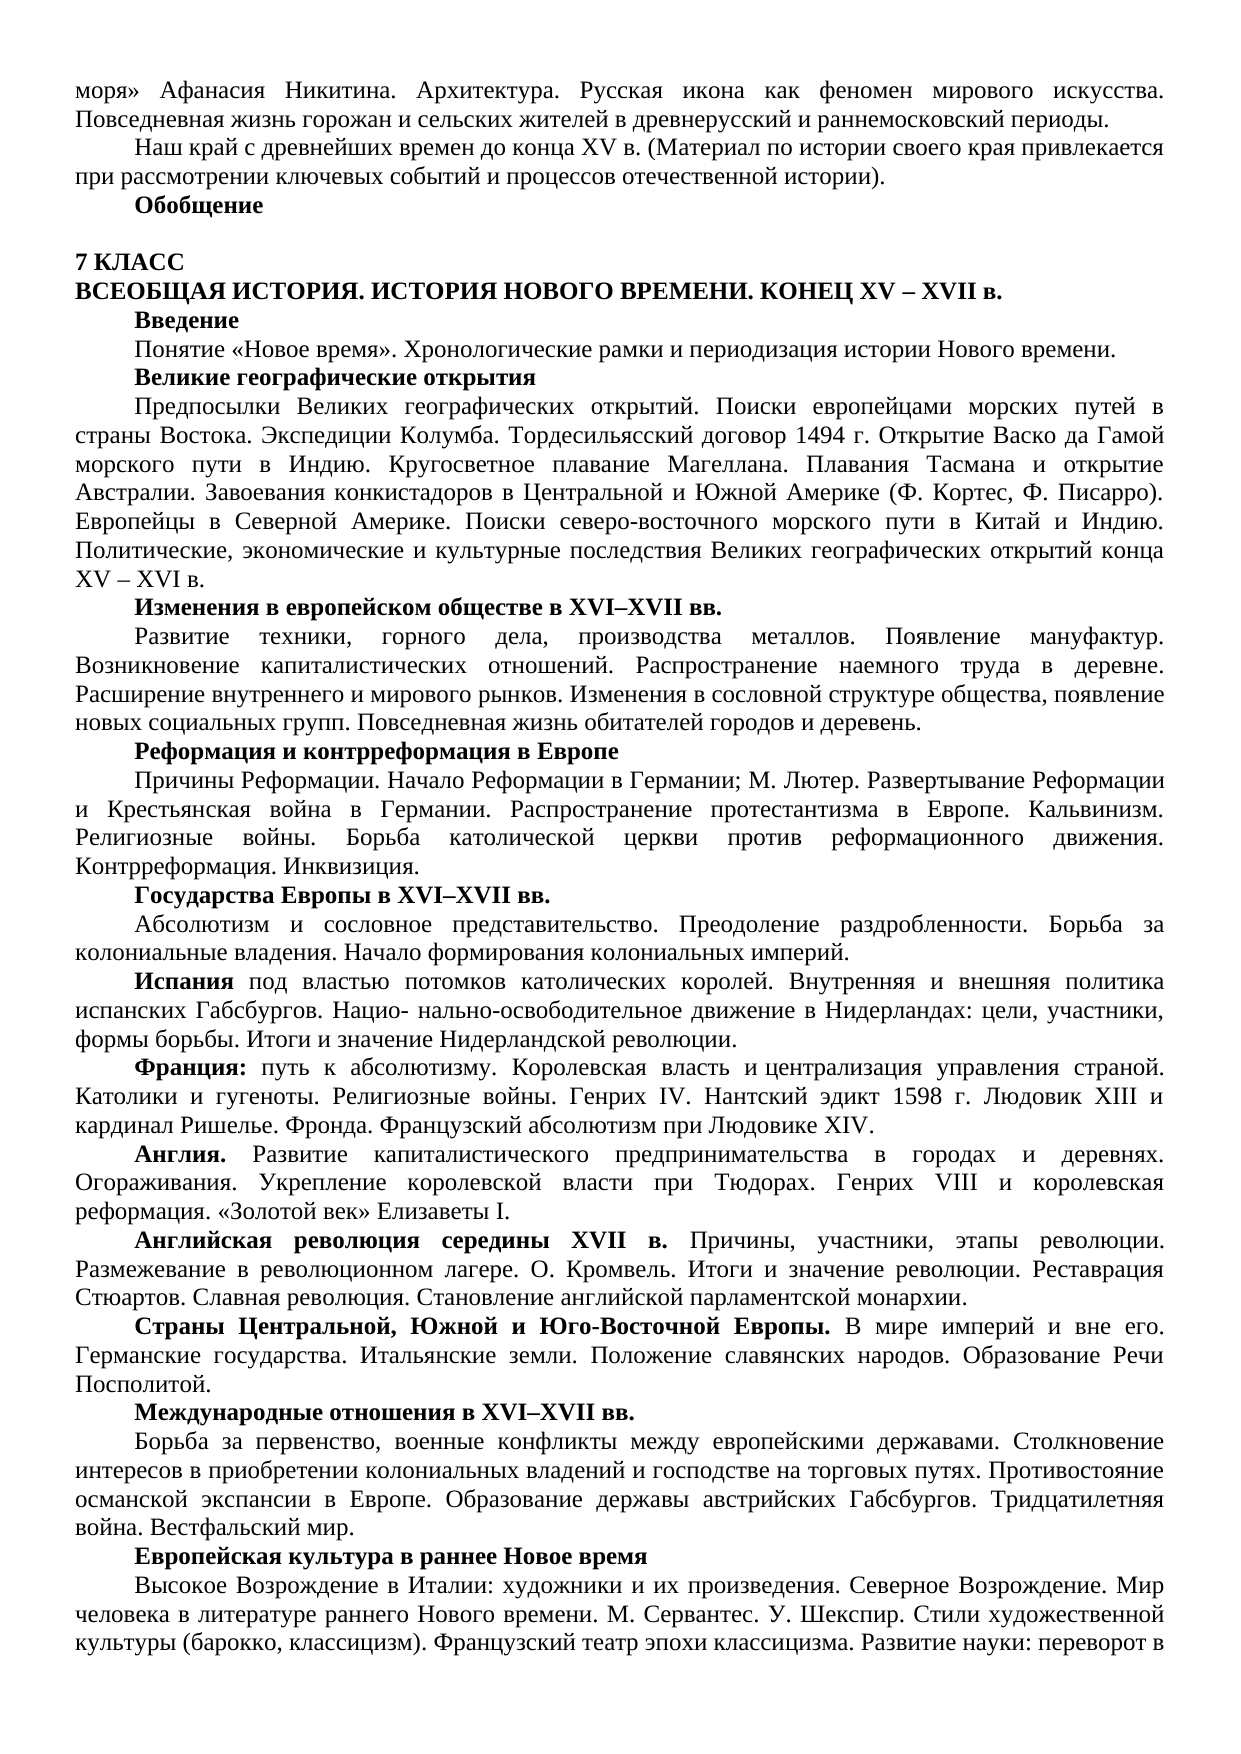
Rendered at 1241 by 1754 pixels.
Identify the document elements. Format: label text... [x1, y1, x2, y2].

text Абсолютизм и сословное представительство. Преодоление раздробленности. Борьба за колониальные владения. Начало формирования колониальных империй. [75, 909, 1165, 966]
text Франция: путь к абсолютизму. Королевская власть и централизация управления страной. Католики и гугеноты. Религиозные войны. Генрих IV. Нантский эдикт 1598 г. Людовик XIII и кардинал Ришелье. Фронда. Французский абсолютизм при Людовике XIV. [75, 1052, 1165, 1139]
text Обобщение [75, 190, 1165, 219]
text Предпосылки Великих географических открытий. Поиски европейцами морских путей в страны Востока. Экспедиции Колумба. Тордесильясский договор 1494 г. Открытие Васко да Гамой морского пути в Индию. Кругосветное плавание Магеллана. Плавания Тасмана и открытие Австралии. Завоевания конкистадоров в Центральной и Южной Америке (Ф. Кортес, Ф. Писарро). Европейцы в Северной Америке. Поиски северо-восточного морского пути в Китай и Индию. Политические, экономические и культурные последствия Великих географических открытий конца XV – XVI в. [75, 391, 1165, 592]
text Развитие техники, горного дела, производства металлов. Появление мануфактур. Возникновение капиталистических отношений. Распространение наемного труда в деревне. Расширение внутреннего и мирового рынков. Изменения в сословной структуре общества, появление новых социальных групп. Повседневная жизнь обитателей городов и деревень. [75, 621, 1165, 736]
text Борьба за первенство, военные конфликты между европейскими державами. Столкновение интересов в приобретении колониальных владений и господстве на торговых путях. Противостояние османской экспансии в Европе. Образование державы австрийских Габсбургов. Тридцатилетняя война. Вестфальский мир. [75, 1426, 1165, 1541]
text Европейская культура в раннее Новое время [75, 1541, 1165, 1570]
text ВСЕОБЩАЯ ИСТОРИЯ. ИСТОРИЯ НОВОГО ВРЕМЕНИ. КОНЕЦ XV – XVII в. [75, 276, 1165, 305]
text Причины Реформации. Начало Реформации в Германии; М. Лютер. Развертывание Реформации и Крестьянская война в Германии. Распространение протестантизма в Европе. Кальвинизм. Религиозные войны. Борьба католической церкви против реформационного движения. Контрреформация. Инквизиция. [75, 765, 1165, 880]
text Страны Центральной, Южной и Юго-Восточной Европы. В мире империй и вне его. Германские государства. Итальянские земли. Положение славянских народов. Образование Речи Посполитой. [75, 1311, 1165, 1397]
text Англия. Развитие капиталистического предпринимательства в городах и деревнях. Огораживания. Укрепление королевской власти при Тюдорах. Генрих VIII и королевская реформация. «Золотой век» Елизаветы I. [75, 1139, 1165, 1225]
text Английская революция середины XVII в. Причины, участники, этапы революции. Размежевание в революционном лагере. О. Кромвель. Итоги и значение революции. Реставрация Стюартов. Славная революция. Становление английской парламентской монархии. [75, 1225, 1165, 1311]
text Введение [75, 305, 1165, 334]
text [75, 75, 1165, 132]
text Изменения в европейском обществе в XVI–XVII вв. [75, 592, 1165, 621]
text Испания под властью потомков католических королей. Внутренняя и внешняя политика испанских Габсбургов. Нацио- нально-освободительное движение в Нидерландах: цели, участники, формы борьбы. Итоги и значение Нидерландской революции. [75, 966, 1165, 1052]
text Государства Европы в XVI–XVII вв. [75, 880, 1165, 909]
text Реформация и контрреформация в Европе [75, 736, 1165, 765]
text Наш край с древнейших времен до конца XV в. (Материал по истории своего края привлекается при рассмотрении ключевых событий и процессов отечественной истории). [75, 132, 1165, 190]
text Понятие «Новое время». Хронологические рамки и периодизация истории Нового времени. [75, 334, 1165, 362]
text Великие географические открытия [75, 362, 1165, 391]
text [75, 1570, 1165, 1656]
text 7 КЛАСС [75, 247, 1165, 276]
text Международные отношения в XVI–XVII вв. [75, 1397, 1165, 1426]
